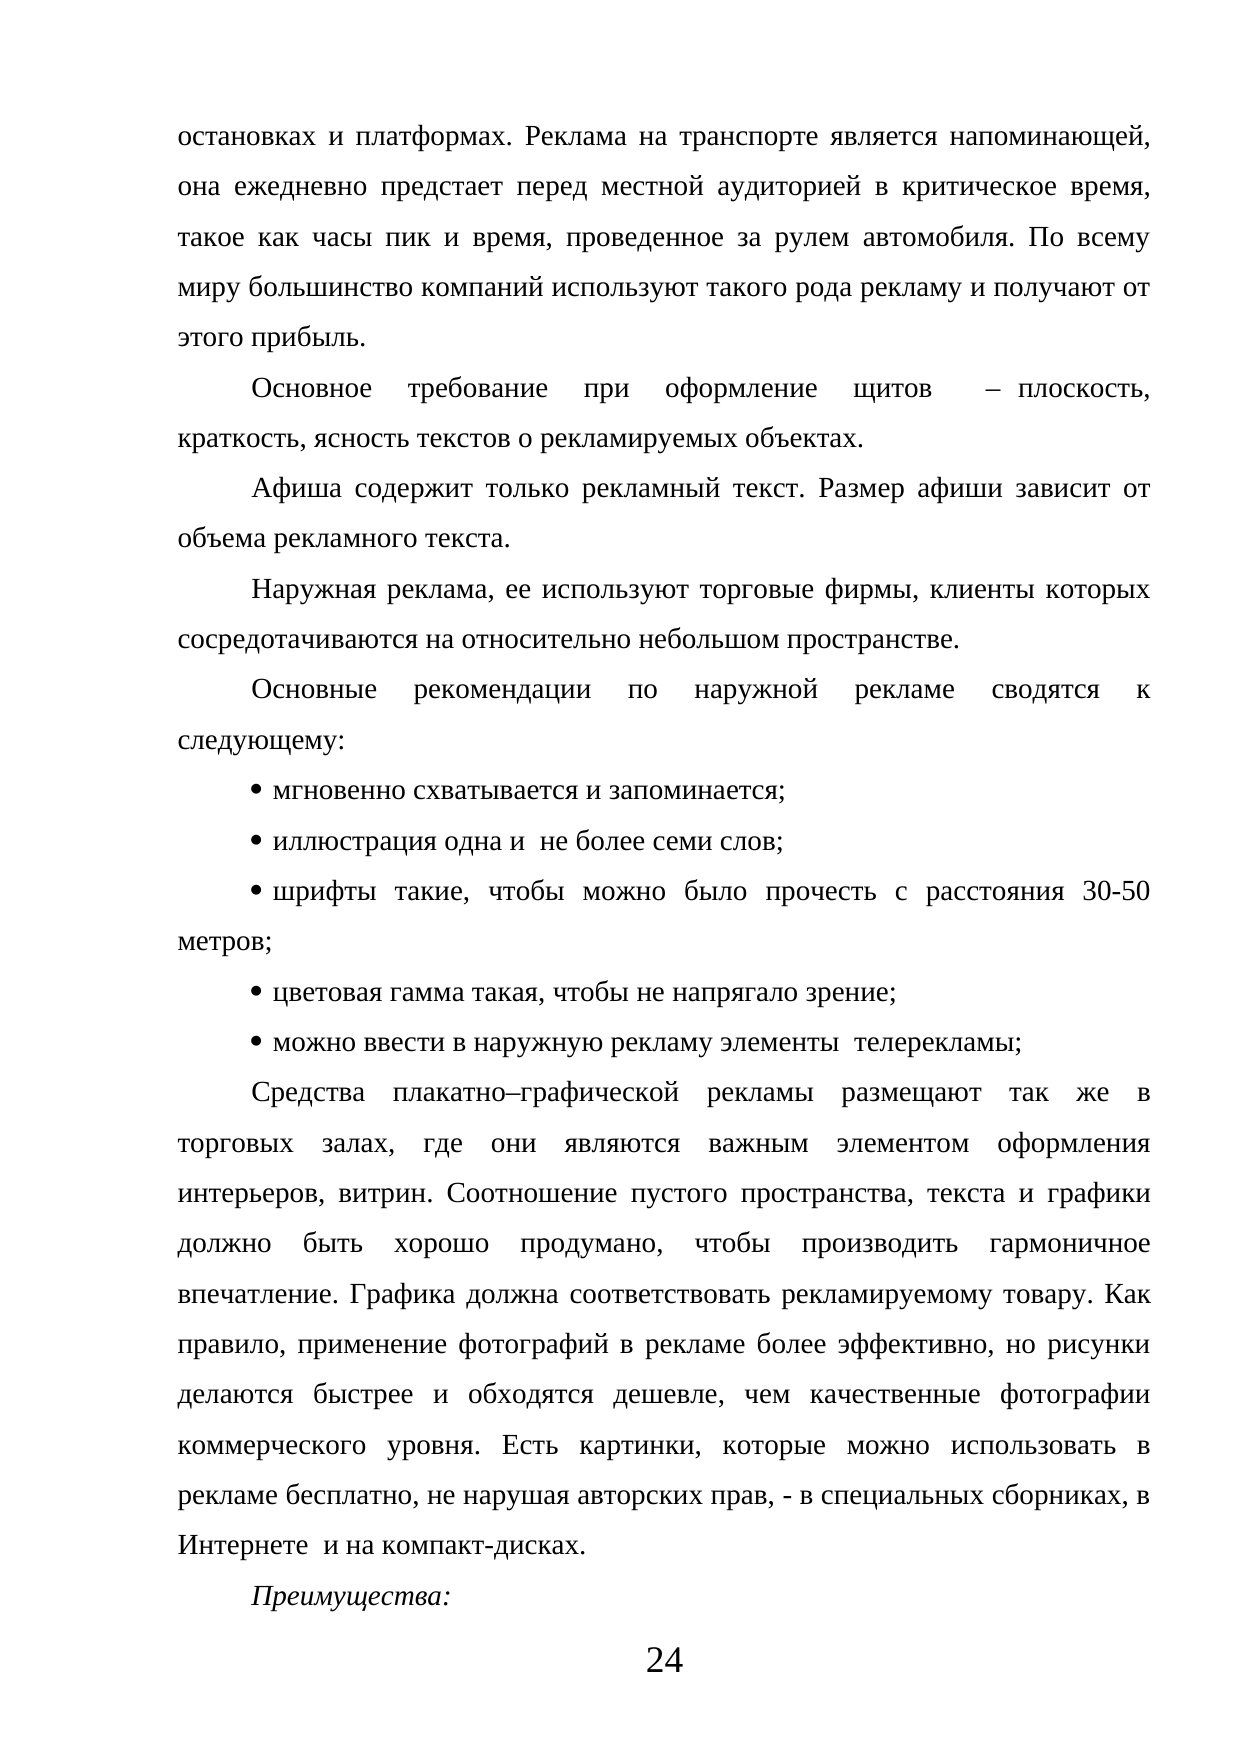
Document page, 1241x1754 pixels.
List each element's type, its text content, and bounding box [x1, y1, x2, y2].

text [177, 118, 1152, 353]
text Средства плакатно–графической рекламы размещают так же в торговых залах, где они являются важным элементом оформления интерьеров, витрин. Соотношение пустого пространства, текста и графики должно быть хорошо продумано, чтобы производить гармоничное впечатление. Графика должна соответствовать рекламируемому товару. Как правило, применение фотографий в рекламе более эффективно, но рисунки делаются быстрее и обходятся дешевле, чем качественные фотографии коммерческого уровня. Есть картинки, которые можно использовать в рекламе бесплатно, не нарушая авторских прав, - в специальных сборниках, в Интернете и на компакт-дисках. [177, 1074, 1152, 1561]
list можно ввести в наружную рекламу элементы телерекламы; [177, 1024, 1152, 1058]
text Основное требование при оформление щитов – плоскость, краткость, ясность текстов о рекламируемых объектах. [177, 370, 1152, 453]
list мгновенно схватывается и запоминается; [177, 772, 1152, 806]
text Наружная реклама, ее используют торговые фирмы, клиенты которых сосредотачиваются на относительно небольшом пространстве. [177, 571, 1152, 655]
list иллюстрация одна и не более семи слов; [177, 823, 1152, 856]
list шрифты такие, чтобы можно было прочесть с расстояния 30-50 метров; [177, 873, 1152, 957]
text Преимущества: [177, 1578, 1152, 1611]
text Основные рекомендации по наружной рекламе сводятся к следующему: [177, 672, 1152, 755]
text Афиша содержит только рекламный текст. Размер афиши зависит от объема рекламного текста. [177, 470, 1152, 554]
list цветовая гамма такая, чтобы не напрягало зрение; [177, 974, 1152, 1007]
